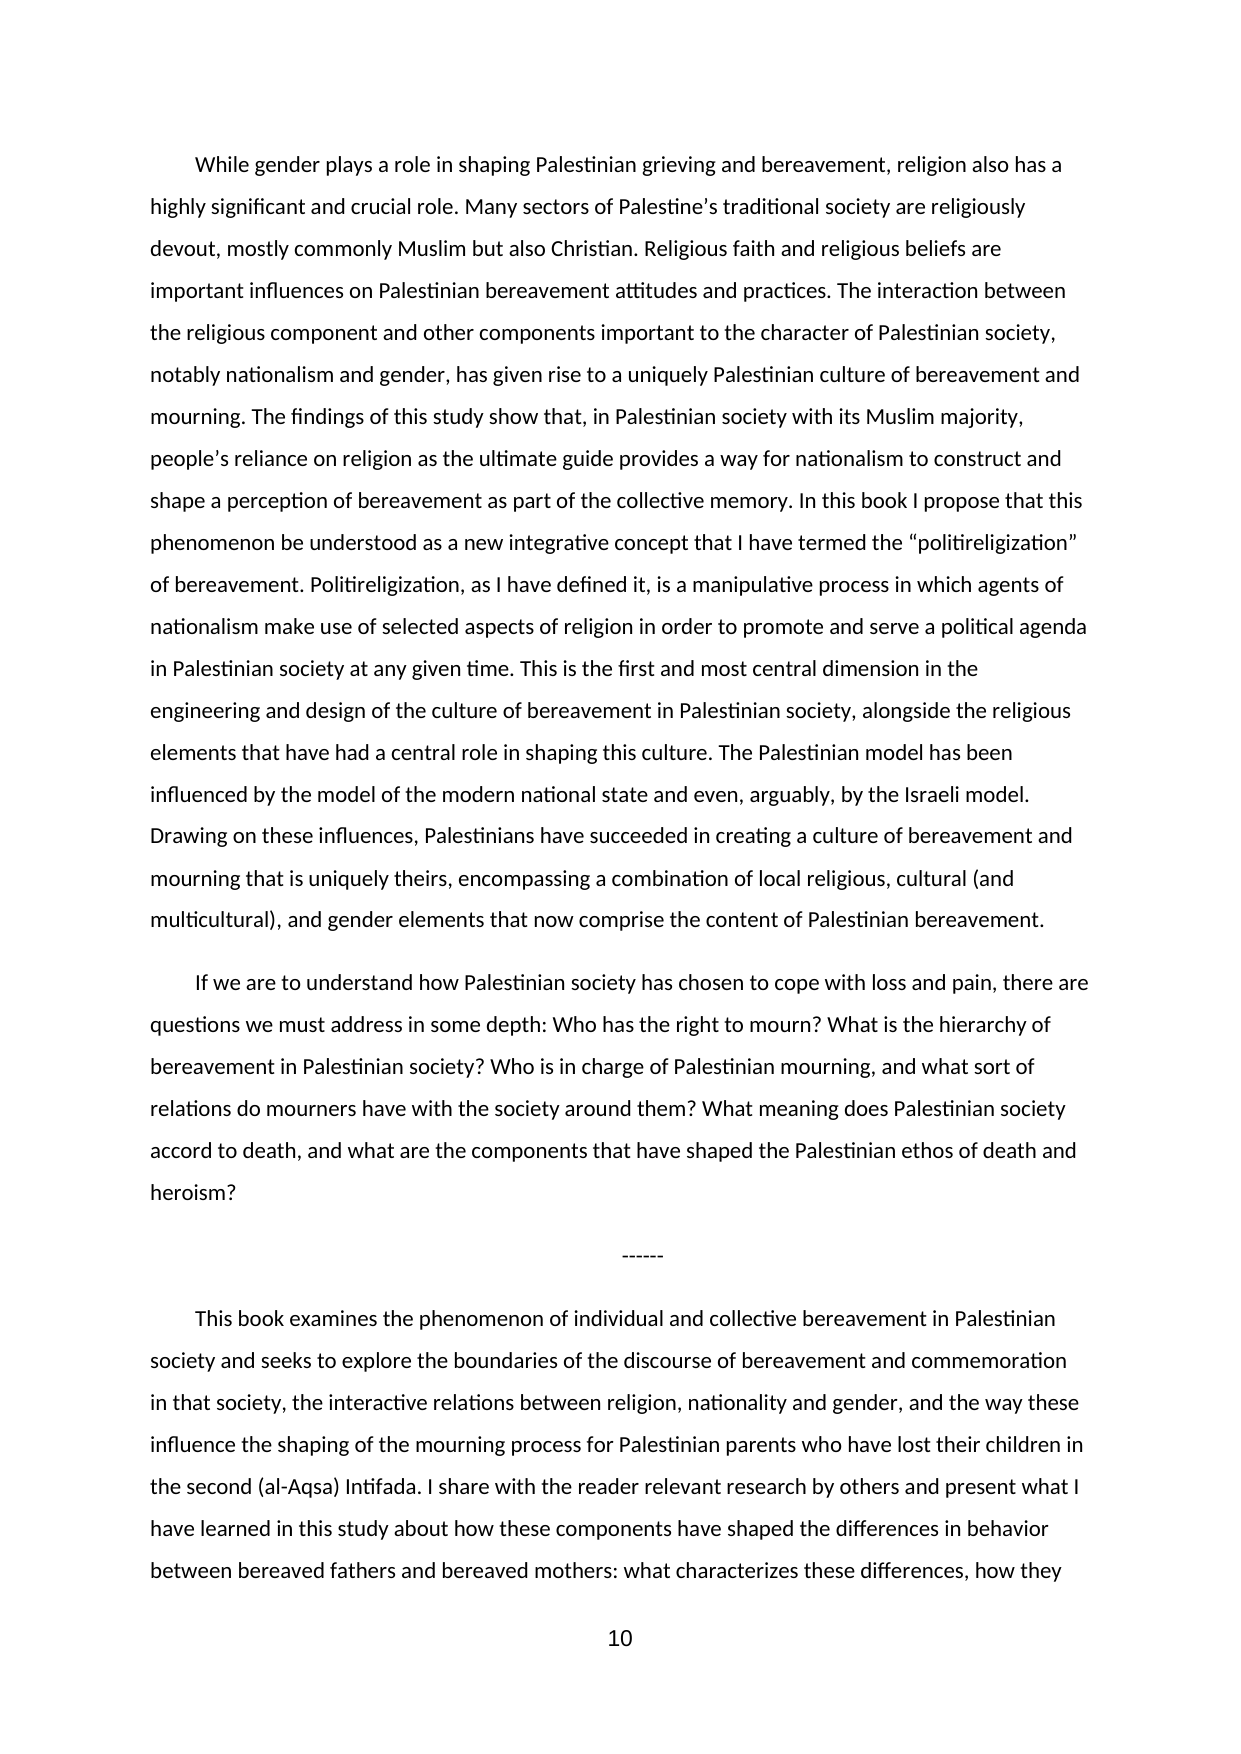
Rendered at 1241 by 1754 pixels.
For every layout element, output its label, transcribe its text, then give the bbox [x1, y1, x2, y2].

text If we are to understand how Palestinian society has chosen to cope with loss and pain, there are questions we must address in some depth: Who has the right to mourn? What is the hierarchy of bereavement in Palestinian society? Who is in charge of Palestinian mourning, and what sort of relations do mourners have with the society around them? What meaning does Palestinian society accord to death, and what are the components that have shaped the Palestinian ethos of death and heroism? [150, 968, 1090, 1206]
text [150, 1304, 1090, 1584]
text While gender plays a role in shaping Palestinian grieving and bereavement, religion also has a highly significant and crucial role. Many sectors of Palestine’s traditional society are religiously devout, mostly commonly Muslim but also Christian. Religious faith and religious beliefs are important influences on Palestinian bereavement attitudes and practices. The interaction between the religious component and other components important to the character of Palestinian society, notably nationalism and gender, has given rise to a uniquely Palestinian culture of bereavement and mourning. The findings of this study show that, in Palestinian society with its Muslim majority, people’s reliance on religion as the ultimate guide provides a way for nationalism to construct and shape a perception of bereavement as part of the collective memory. In this book I propose that this phenomenon be understood as a new integrative concept that I have termed the “politireligization” of bereavement. Politireligization, as I have defined it, is a manipulative process in which agents of nationalism make use of selected aspects of religion in order to promote and serve a political agenda in Palestinian society at any given time. This is the first and most central dimension in the engineering and design of the culture of bereavement in Palestinian society, alongside the religious elements that have had a central role in shaping this culture. The Palestinian model has been influenced by the model of the modern national state and even, arguably, by the Israeli model. Drawing on these influences, Palestinians have succeeded in creating a culture of bereavement and mourning that is uniquely theirs, encompassing a combination of local religious, cultural (and multicultural), and gender elements that now comprise the content of Palestinian bereavement. [150, 150, 1090, 934]
text ------ [150, 1241, 1090, 1269]
